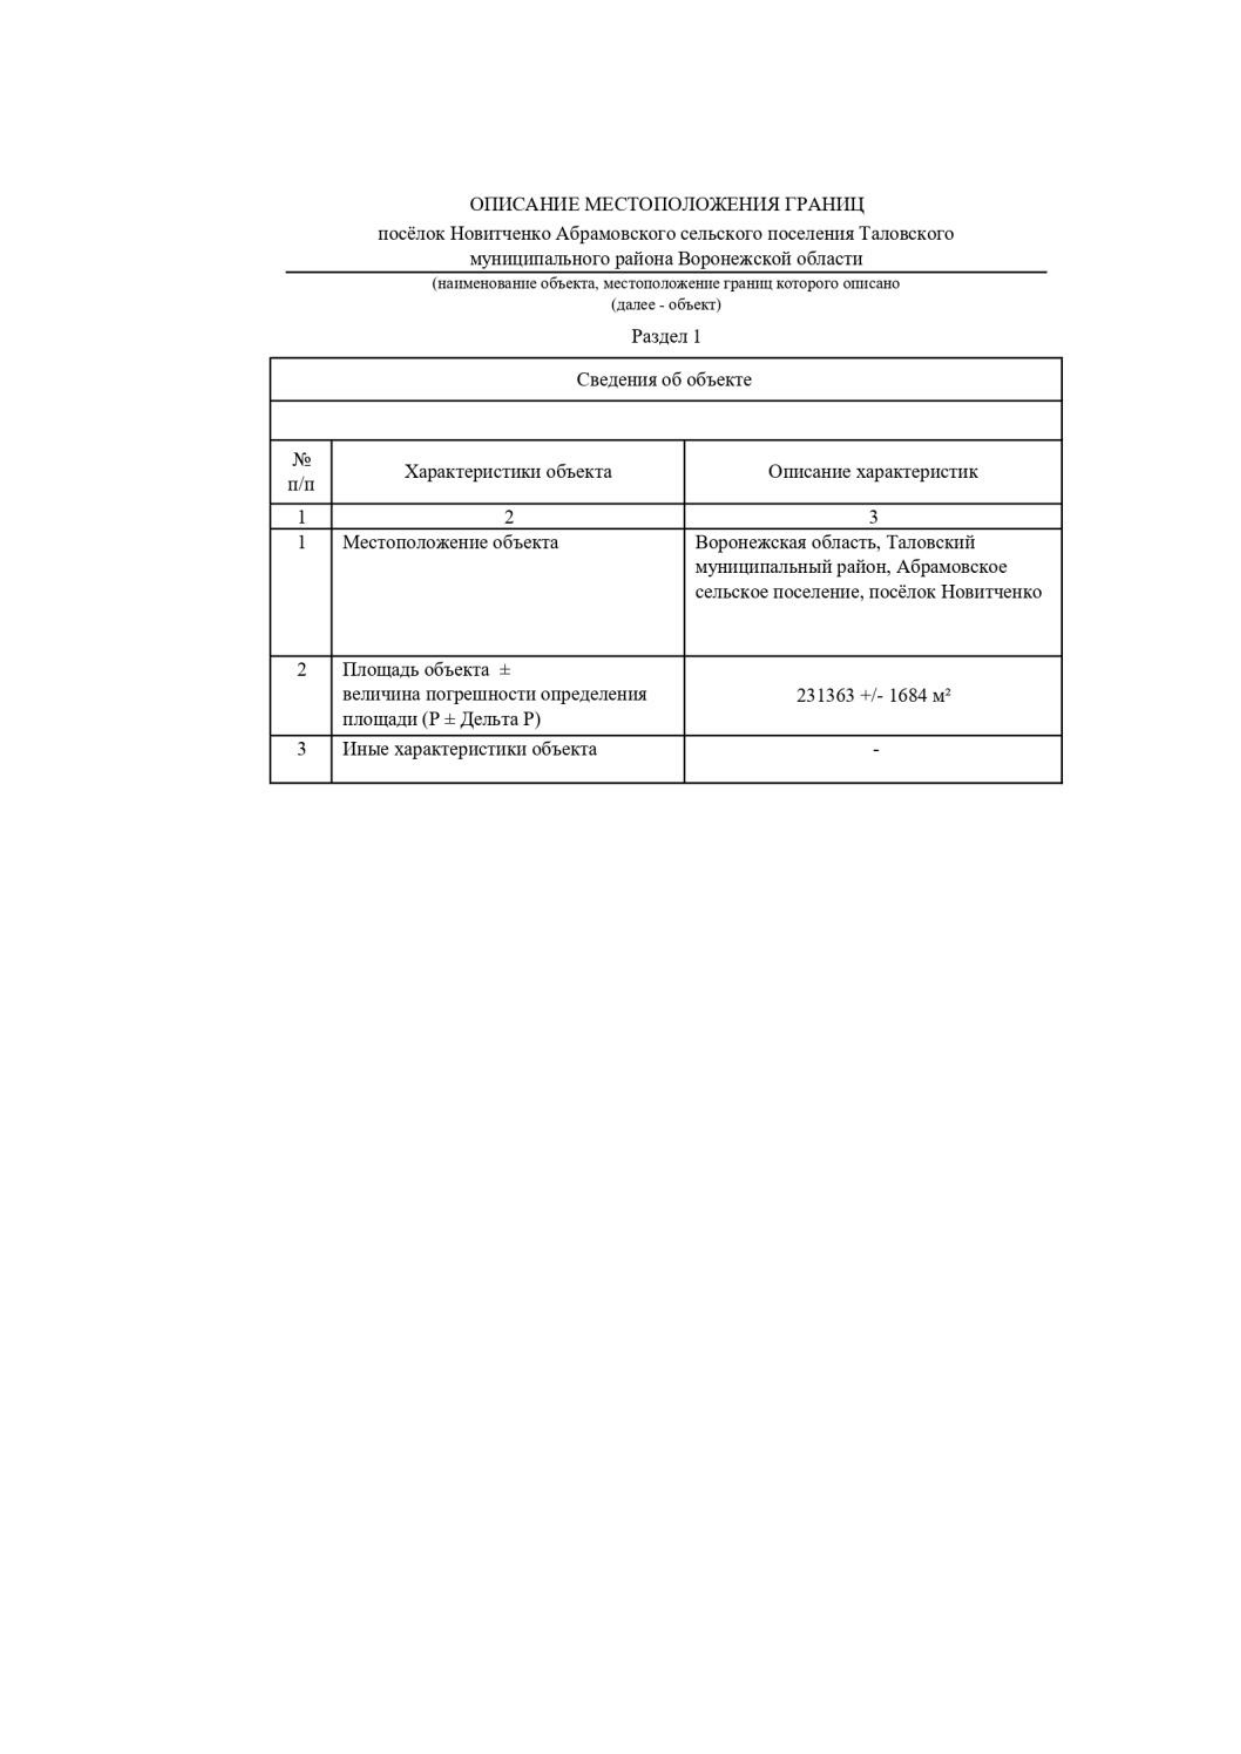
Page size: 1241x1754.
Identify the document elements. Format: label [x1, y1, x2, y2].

picture [177, 118, 1151, 1497]
